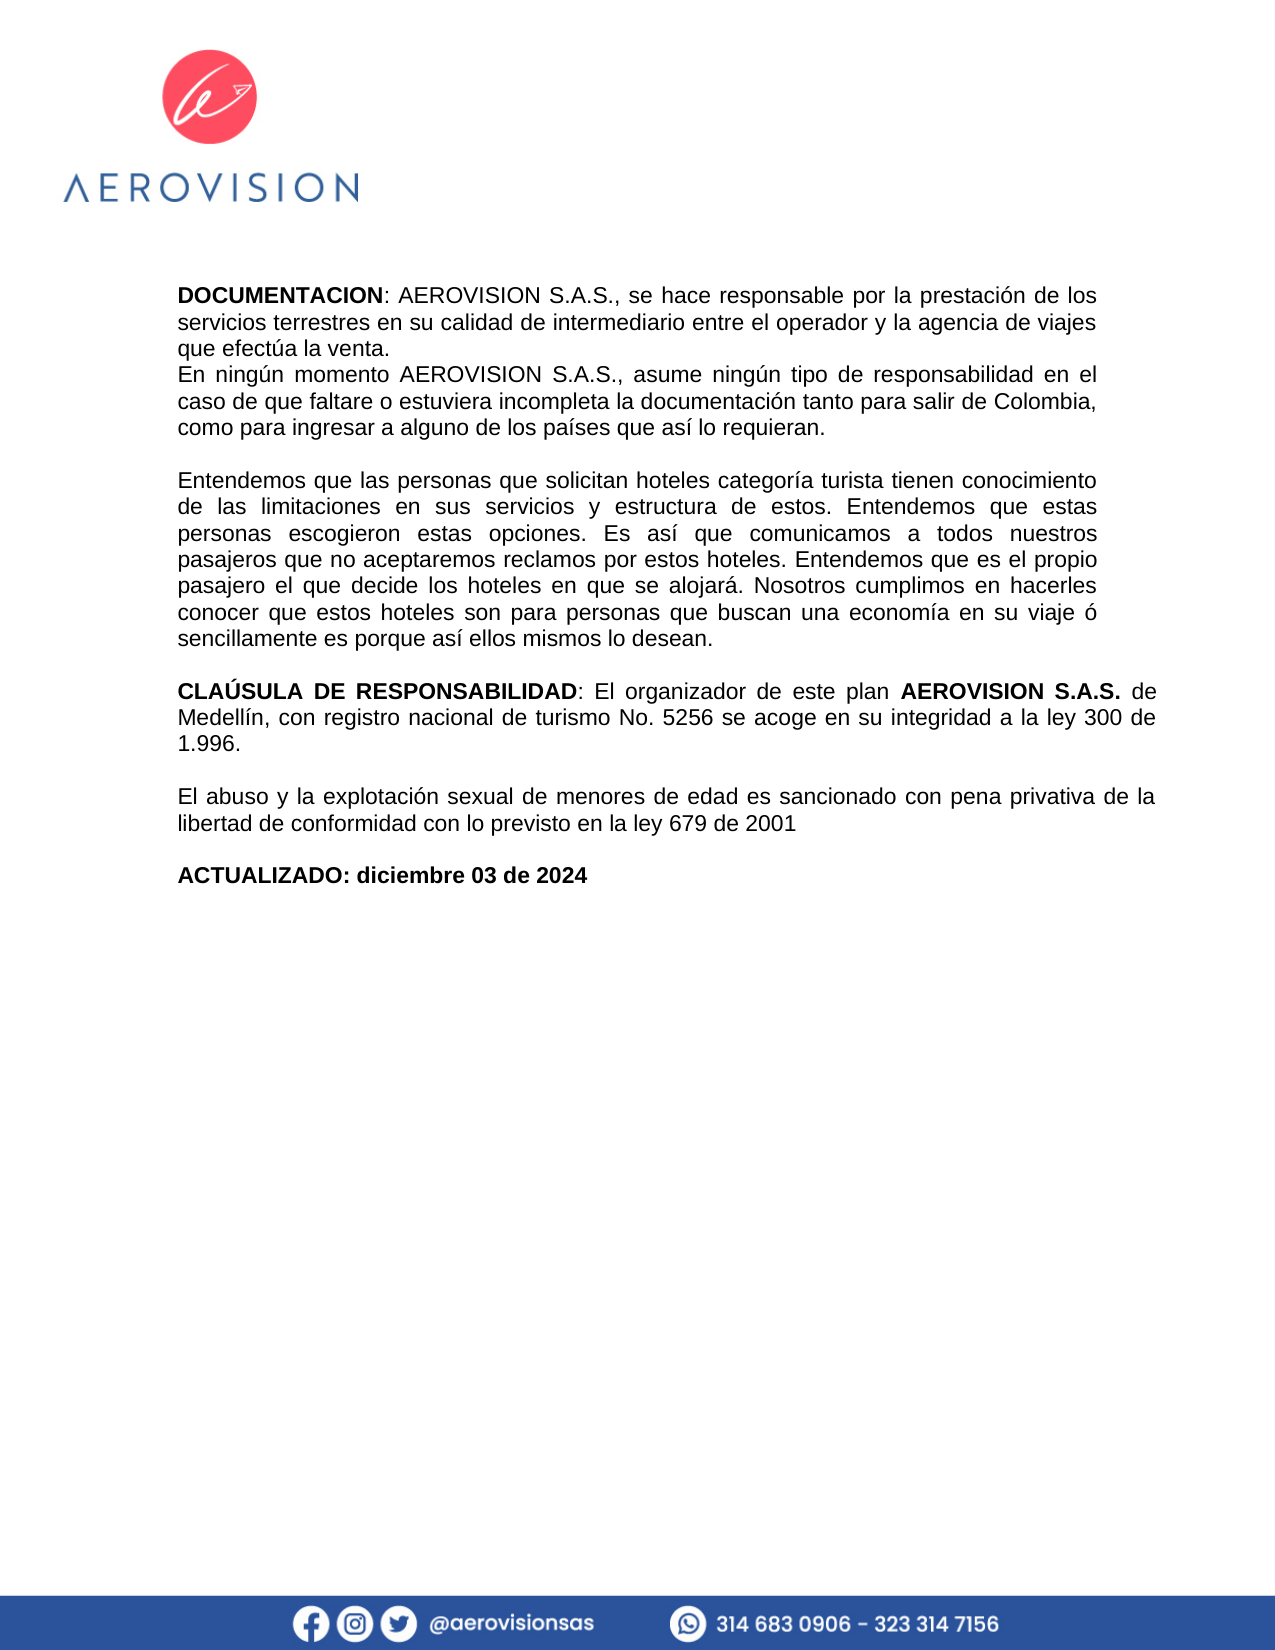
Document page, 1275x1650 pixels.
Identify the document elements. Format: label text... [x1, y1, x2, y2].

picture [0, 0, 1275, 1650]
text DOCUMENTACION: AEROVISION S.A.S., se hace responsable por la prestación de los servicios terrestres en su calidad de intermediario entre el operador y la agencia de viajes que efectúa la venta. [177, 282, 1098, 361]
text En ningún momento AEROVISION S.A.S., asume ningún tipo de responsabilidad en el caso de que faltare o estuviera incompleta la documentación tanto para salir de Colombia, como para ingresar a alguno de los países que así lo requieran. [177, 361, 1098, 441]
text El abuso y la explotación sexual de menores de edad es sancionado con pena privativa de la libertad de conformidad con lo previsto en la ley 679 de 2001 [177, 783, 1157, 836]
text CLAÚSULA DE RESPONSABILIDAD: El organizador de este plan AEROVISION S.A.S. de Medellín, con registro nacional de turismo No. 5256 se acoge en su integridad a la ley 300 de 1.996. [177, 678, 1157, 757]
text Entendemos que las personas que solicitan hoteles categoría turista tienen conocimiento de las limitaciones en sus servicios y estructura de estos. Entendemos que estas personas escogieron estas opciones. Es así que comunicamos a todos nuestros pasajeros que no aceptaremos reclamos por estos hoteles. Entendemos que es el propio pasajero el que decide los hoteles en que se alojará. Nosotros cumplimos en hacerles conocer que estos hoteles son para personas que buscan una economía en su viaje ó sencillamente es porque así ellos mismos lo desean. [177, 467, 1098, 651]
text ACTUALIZADO: diciembre 03 de 2024 [177, 862, 1157, 888]
